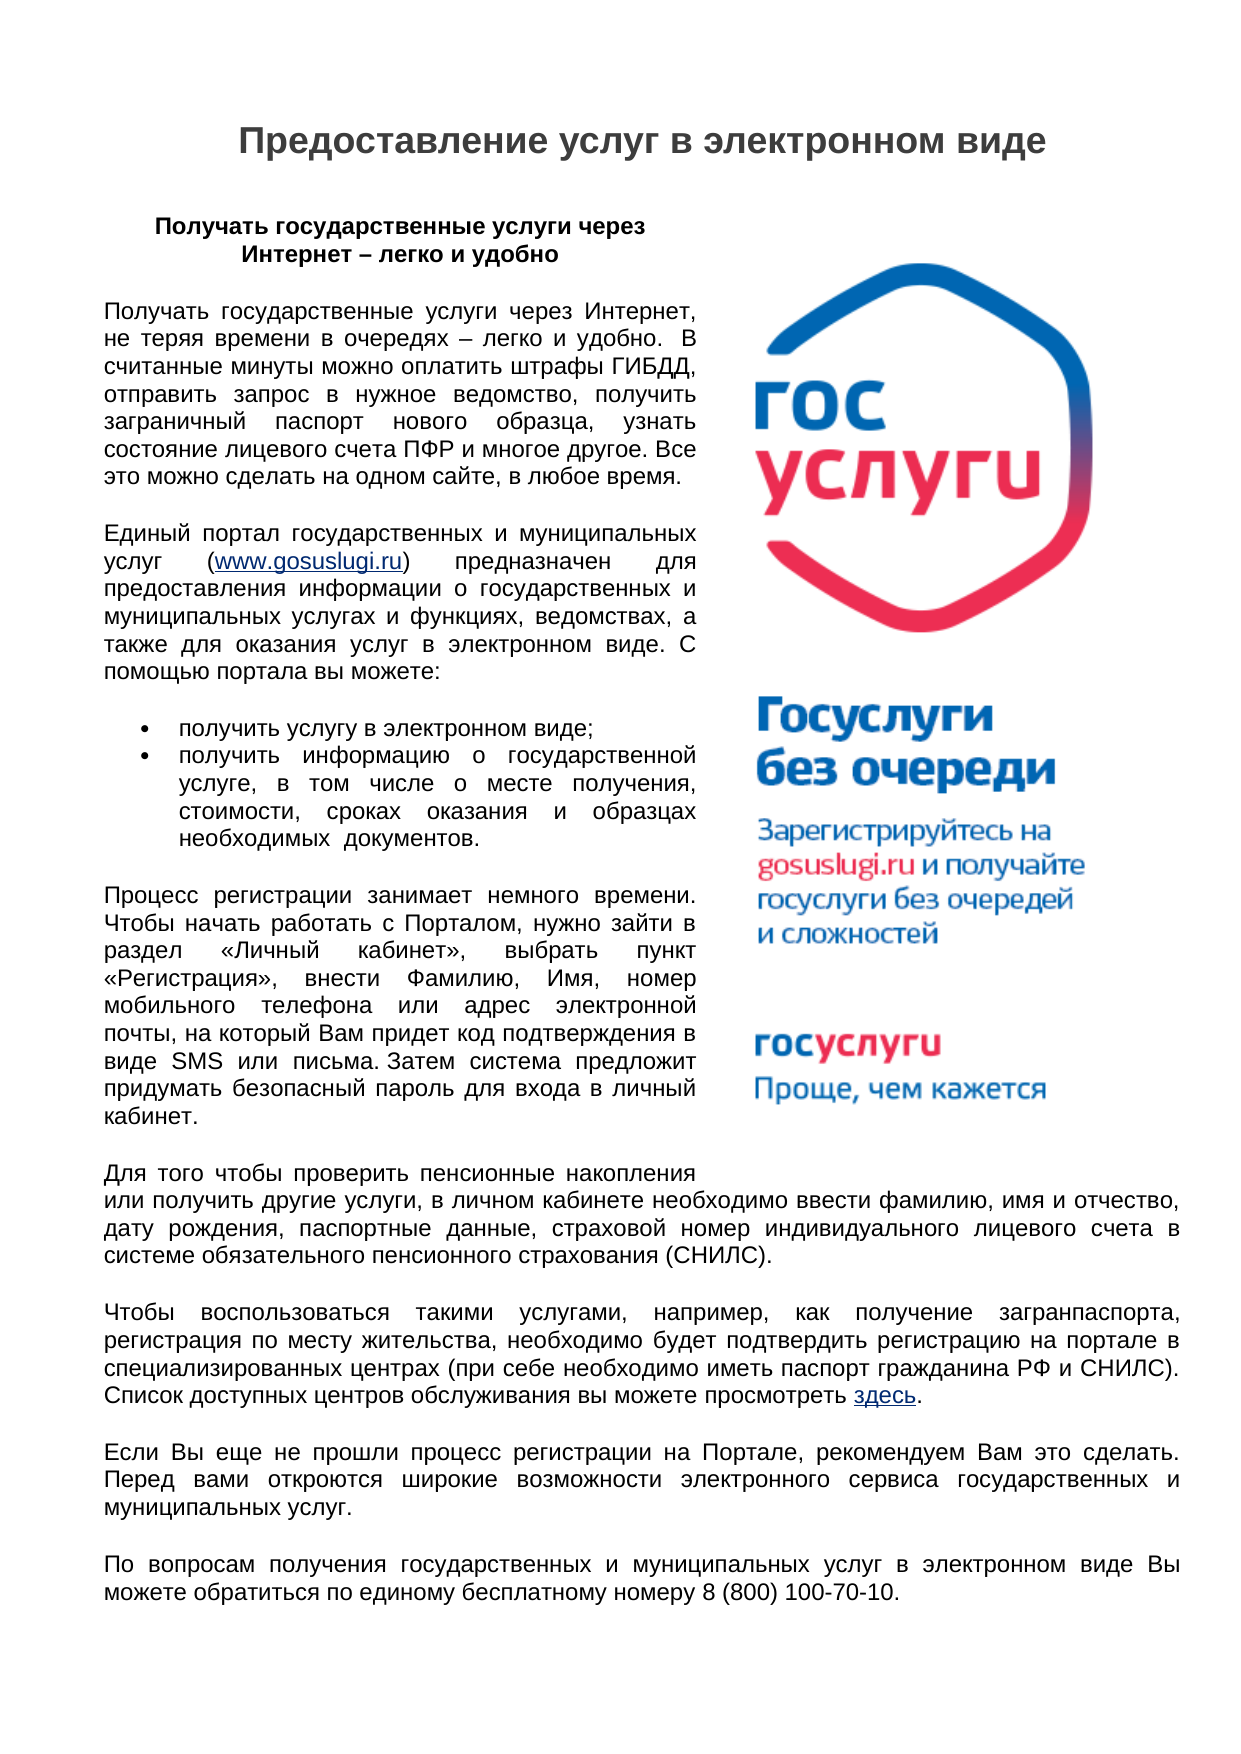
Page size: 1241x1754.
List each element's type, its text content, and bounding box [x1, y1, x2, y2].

text Единый портал государственных и муниципальных услуг (www.gosuslugi.ru) предназначен для предоставления информации о государственных и муниципальных услугах и функциях, ведомствах, а также для оказания услуг в электронном виде. С помощью портала вы можете: [103, 519, 712, 685]
text Чтобы воспользоваться такими услугами, например, как получение загранпаспорта, регистрация по месту жительства, необходимо будет подтвердить регистрацию на портале в специализированных центрах (при себе необходимо иметь паспорт гражданина РФ и СНИЛС). Список доступных центров обслуживания вы можете просмотреть здесь. [103, 1298, 1181, 1409]
text Предоставление услуг в электронном виде [103, 118, 1181, 161]
text Если Вы еще не прошли процесс регистрации на Портале, рекомендуем Вам это сделать. Перед вами откроются широкие возможности электронного сервиса государственных и муниципальных услуг. [103, 1438, 1181, 1521]
text Для того чтобы проверить пенсионные накопления или получить другие услуги, в личном кабинете необходимо ввести фамилию, имя и отчество, дату рождения, паспортные данные, страховой номер индивидуального лицевого счета в системе обязательного пенсионного страхования (СНИЛС). [103, 1159, 1181, 1269]
list получить услугу в электронном виде; [141, 714, 712, 741]
text Процесс регистрации занимает немного времени. Чтобы начать работать с Порталом, нужно зайти в раздел «Личный кабинет», выбрать пункт «Регистрация», внести Фамилию, Имя, номер мобильного телефона или адрес электронной почты, на который Вам придет код подтверждения в виде SMS или письма. Затем система предложит придумать безопасный пароль для входа в личный кабинет. [103, 881, 712, 1129]
list получить информацию о государственной услуге, в том числе о месте получения, стоимости, сроках оказания и образцах необходимых документов. [141, 741, 712, 852]
text Получать государственные услуги через Интернет, не теряя времени в очередях – легко и удобно. В считанные минуты можно оплатить штрафы ГИБДД, отправить запрос в нужное ведомство, получить заграничный паспорт нового образца, узнать состояние лицевого счета ПФР и многое другое. Все это можно сделать на одном сайте, в любое время. [103, 297, 712, 490]
text По вопросам получения государственных и муниципальных услуг в электронном виде Вы можете обратиться по единому бесплатному номеру 8 (800) 100-70-10. [103, 1550, 1181, 1605]
text Получать государственные услуги через Интернет – легко и удобно [103, 212, 712, 267]
picture [712, 212, 1182, 1150]
